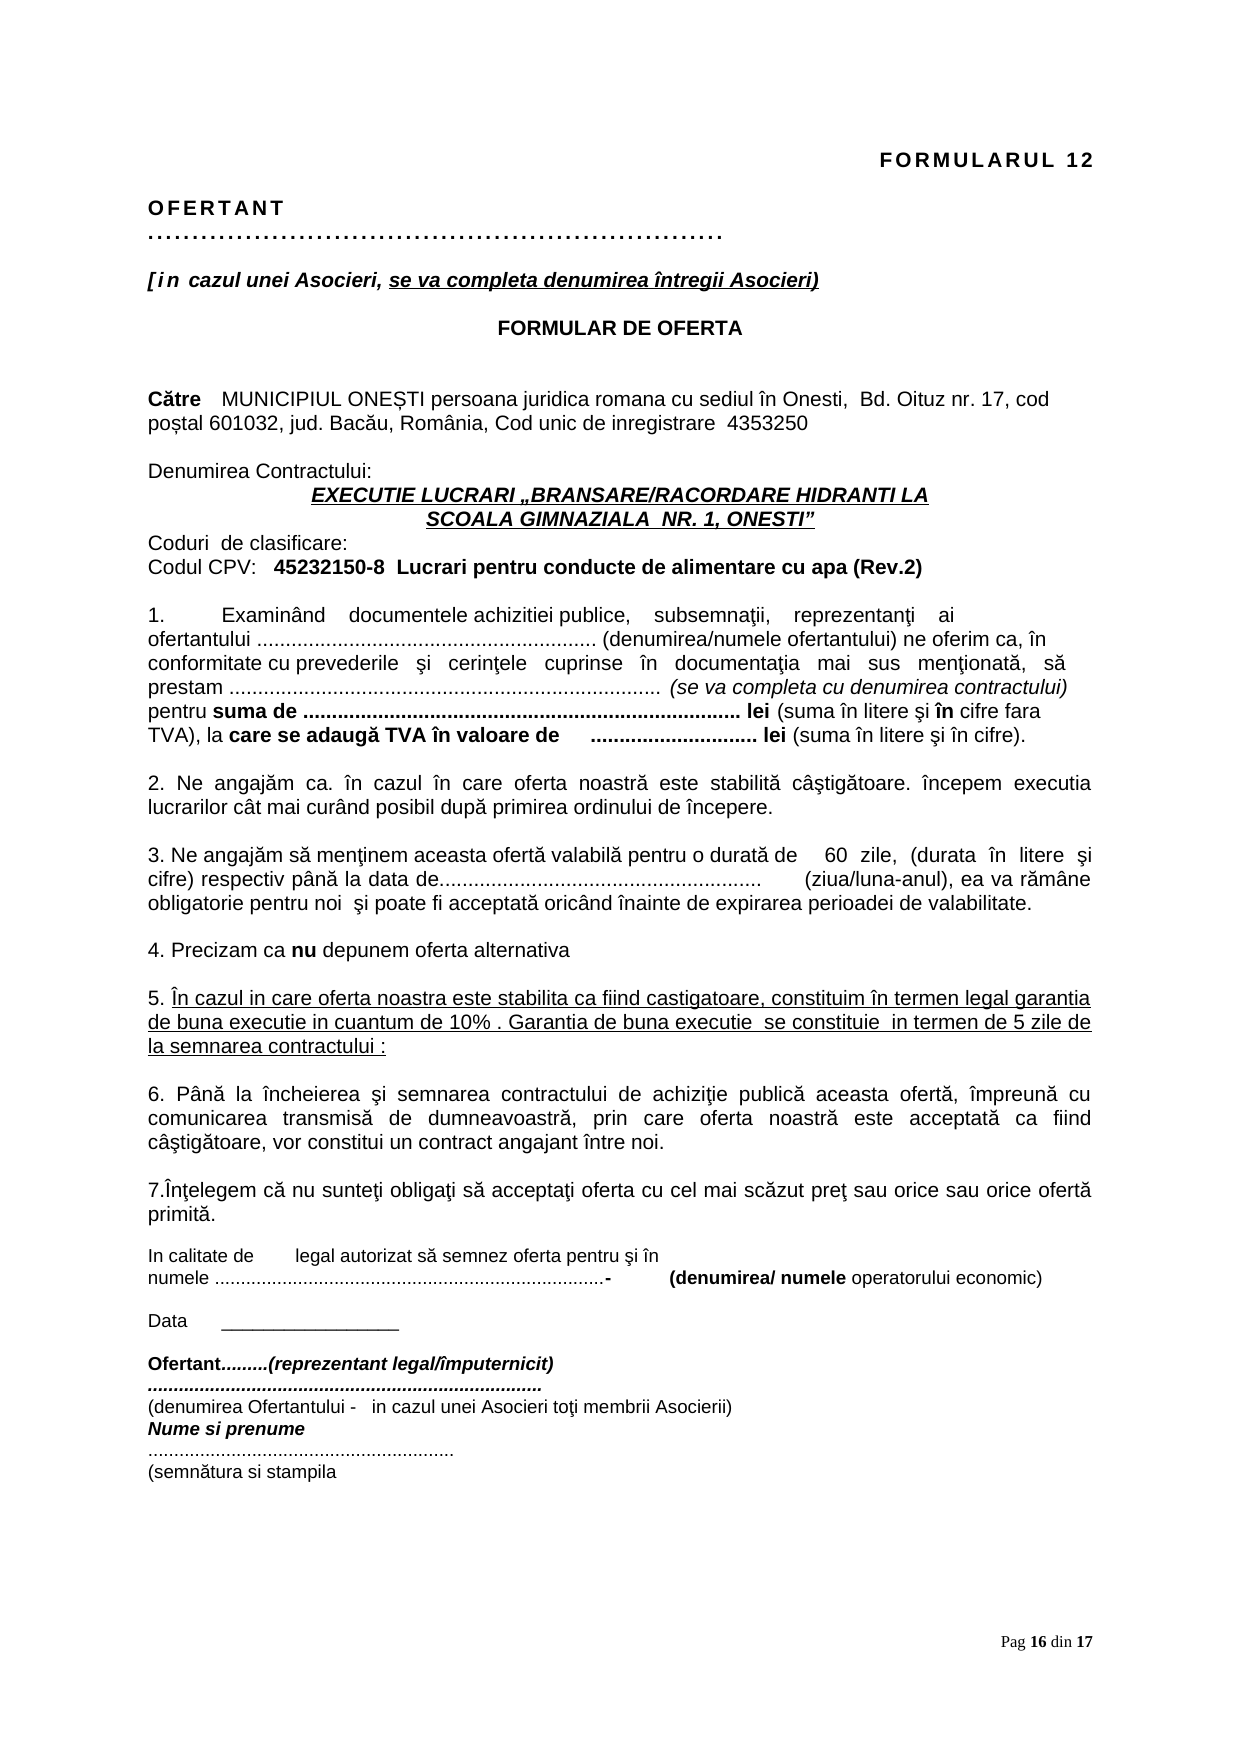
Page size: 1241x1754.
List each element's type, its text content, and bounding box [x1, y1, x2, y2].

text EXECUTIE LUCRARI „BRANSARE/RACORDARE HIDRANTI LA [148, 483, 1093, 507]
text 2. Ne angajăm ca. în cazul în care oferta noastră este stabilită câştigătoare. începem executia lucrarilor cât mai curând posibil după primirea ordinului de începere. [148, 771, 1093, 818]
text Denumirea Contractului: [148, 459, 1093, 483]
text Nume si prenume [148, 1417, 1093, 1439]
text FORMULAR DE OFERTA [148, 315, 1093, 339]
text Către MUNICIPIUL ONEȘTI persoana juridica romana cu sediul în Onesti, Bd. Oituz nr. 17, cod poștal 601032, jud. Bacău, România, Cod unic de inregistrare 4353250 [148, 387, 1093, 435]
text 5. În cazul in care oferta noastra este stabilita ca fiind castigatoare, constituim în termen legal garantia de buna executie in cuantum de 10% . Garantia de buna executie se constituie in termen de 5 zile de la semnarea contractului : [148, 986, 1093, 1058]
text 6. Până la încheierea şi semnarea contractului de achiziţie publică aceasta ofertă, împreună cu comunicarea transmisă de dumneavoastră, prin care oferta noastră este acceptată ca fiind câştigătoare, vor constitui un contract angajant între noi. [148, 1082, 1093, 1154]
text ............................................................................ [148, 1374, 1093, 1396]
text Coduri de clasificare: [148, 531, 1093, 555]
text ........................................................... [148, 1439, 1093, 1461]
text 4. Precizam ca nu depunem oferta alternativa [148, 938, 1093, 962]
text [in cazul unei Asocieri, se va completa denumirea întregii Asocieri) [148, 267, 1093, 291]
text (denumirea Ofertantului - in cazul unei Asocieri toţi membrii Asocierii) [148, 1396, 1093, 1417]
text 1. Examinând documentele achizitiei publice, subsemnaţii, reprezentanţi ai ofertantului ........................................................... (denumirea/numele ofertantului) ne oferim ca, în conformitate cu prevederile şi cerinţele cuprinse în documentaţia mai sus menţionată, să prestam ........................................................................... (se va completa cu denumirea contractului) pentru suma de ............................................................................ lei (suma în litere şi în cifre fara TVA), la care se adaugă TVA în valoare de ............................. lei (suma în litere şi în cifre). [148, 603, 1093, 747]
text Ofertant .........(reprezentant legal/împuternicit) [148, 1353, 1093, 1374]
text ................................................................. [148, 219, 1093, 243]
text 7.Înţelegem că nu sunteţi obligaţi să acceptaţi oferta cu cel mai scăzut preţ sau orice sau orice ofertă primită. [148, 1178, 1093, 1226]
text Codul CPV: 45232150-8 Lucrari pentru conducte de alimentare cu apa (Rev.2) [148, 555, 1093, 579]
text OFERTANT [148, 196, 1093, 219]
text 3. Ne angajăm să menţinem aceasta ofertă valabilă pentru o durată de 60 zile, (durata în litere şi cifre) respectiv până la data de........................................................ (ziua/luna-anul), ea va rămâne obligatorie pentru noi şi poate fi acceptată oricând înainte de expirarea perioadei de valabilitate. [148, 842, 1093, 914]
text FORMULARUL 12 [148, 148, 1093, 172]
text (semnătura si stampila [148, 1461, 1093, 1482]
text Data _________________ [148, 1309, 1093, 1331]
text In calitate de legal autorizat să semnez oferta pentru şi în numele ...........................................................................- (denumirea/ numele operatorului economic) [148, 1245, 1093, 1288]
text SCOALA GIMNAZIALA NR. 1, ONESTI” [148, 507, 1093, 531]
